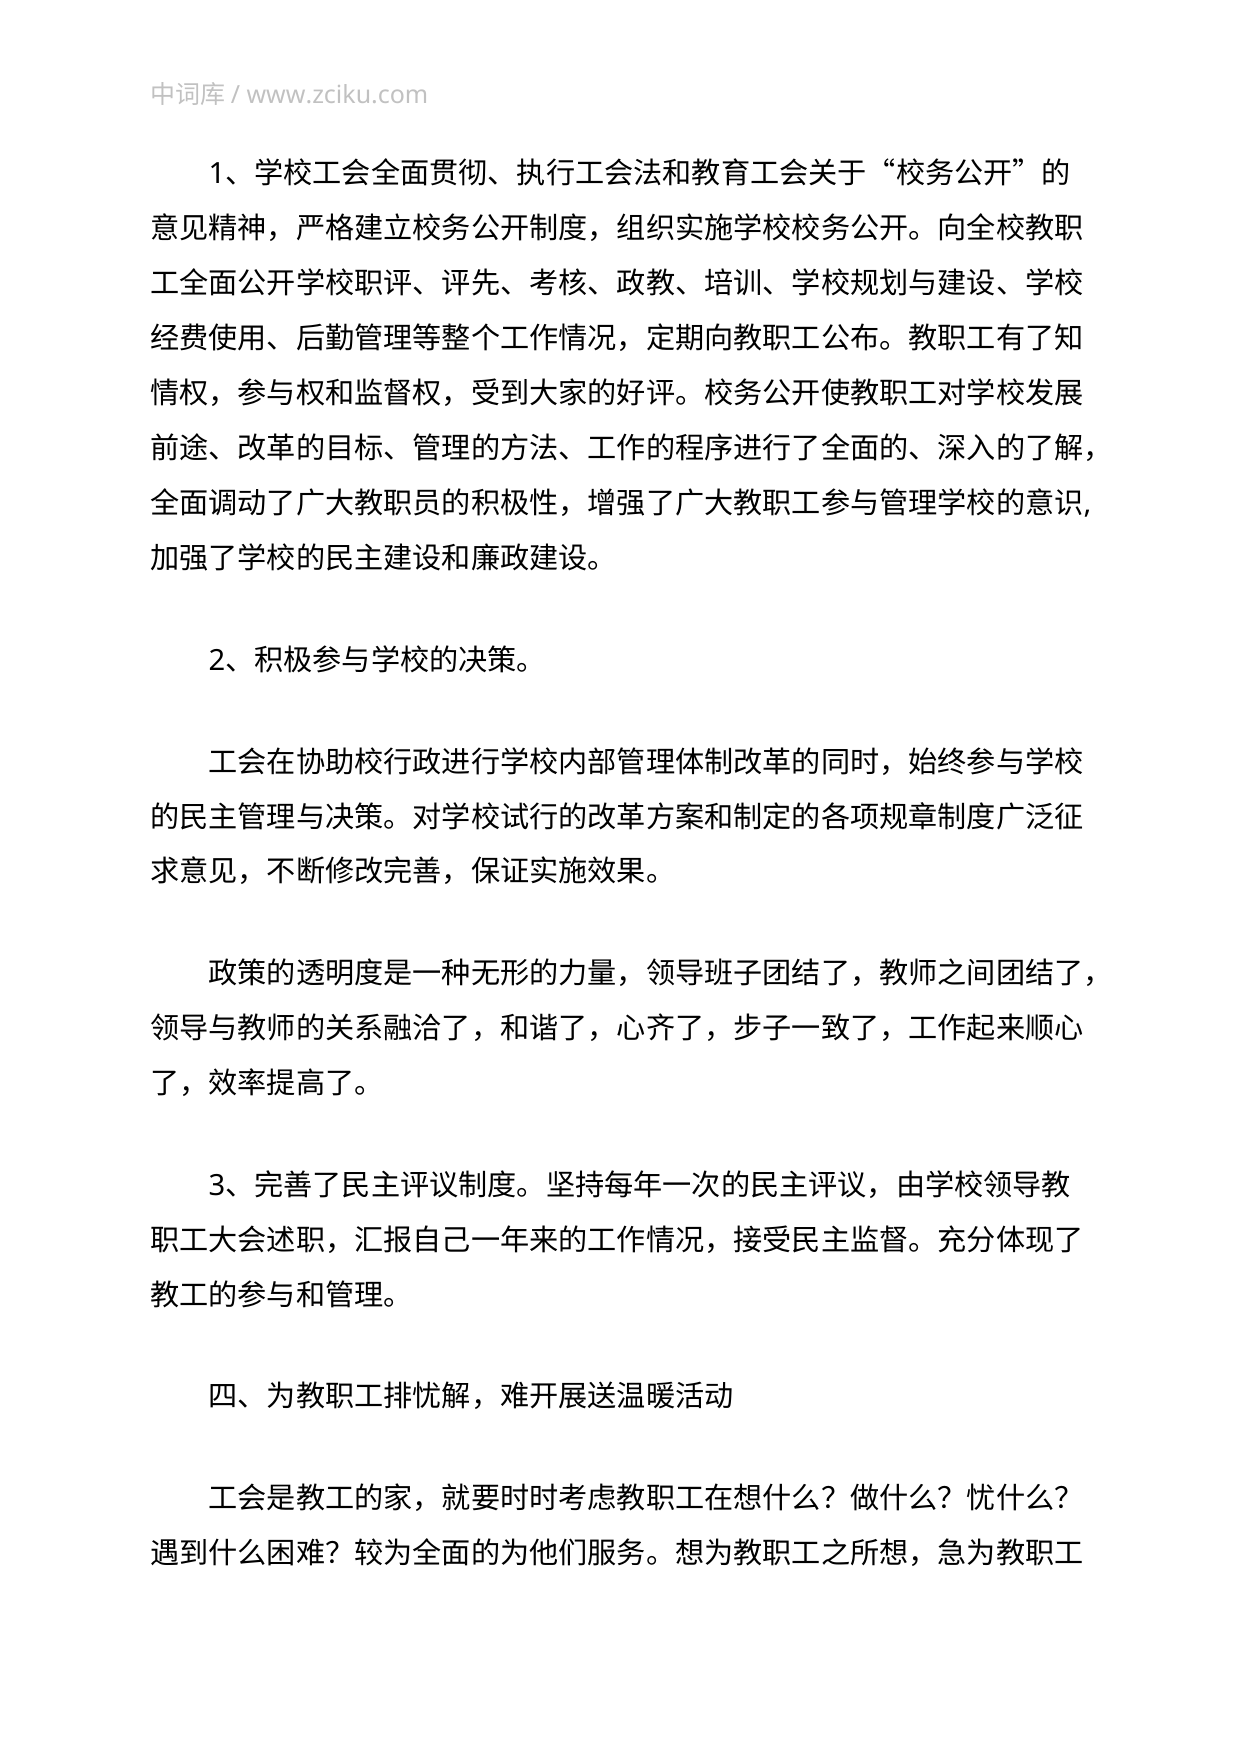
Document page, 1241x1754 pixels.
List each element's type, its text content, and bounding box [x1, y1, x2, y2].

text 3、完善了民主评议制度。坚持每年一次的民主评议，由学校领导教职工大会述职，汇报自己一年来的工作情况，接受民主监督。充分体现了教工的参与和管理。 [150, 1161, 1090, 1313]
text 四、为教职工排忧解，难开展送温暖活动 [150, 1373, 1090, 1415]
text 工会在协助校行政进行学校内部管理体制改革的同时，始终参与学校的民主管理与决策。对学校试行的改革方案和制定的各项规章制度广泛征求意见，不断修改完善，保证实施效果。 [150, 738, 1090, 890]
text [150, 1475, 1090, 1572]
text 1、学校工会全面贯彻、执行工会法和教育工会关于“校务公开”的意见精神，严格建立校务公开制度，组织实施学校校务公开。向全校教职工全面公开学校职评、评先、考核、政教、培训、学校规划与建设、学校经费使用、后勤管理等整个工作情况，定期向教职工公布。教职工有了知情权，参与权和监督权，受到大家的好评。校务公开使教职工对学校发展前途、改革的目标、管理的方法、工作的程序进行了全面的、深入的了解，全面调动了广大教职员的积极性，增强了广大教职工参与管理学校的意识,加强了学校的民主建设和廉政建设。 [150, 150, 1090, 577]
text 2、积极参与学校的决策。 [150, 636, 1090, 679]
text 政策的透明度是一种无形的力量，领导班子团结了，教师之间团结了，领导与教师的关系融洽了，和谐了，心齐了，步子一致了，工作起来顺心了，效率提高了。 [150, 950, 1090, 1102]
